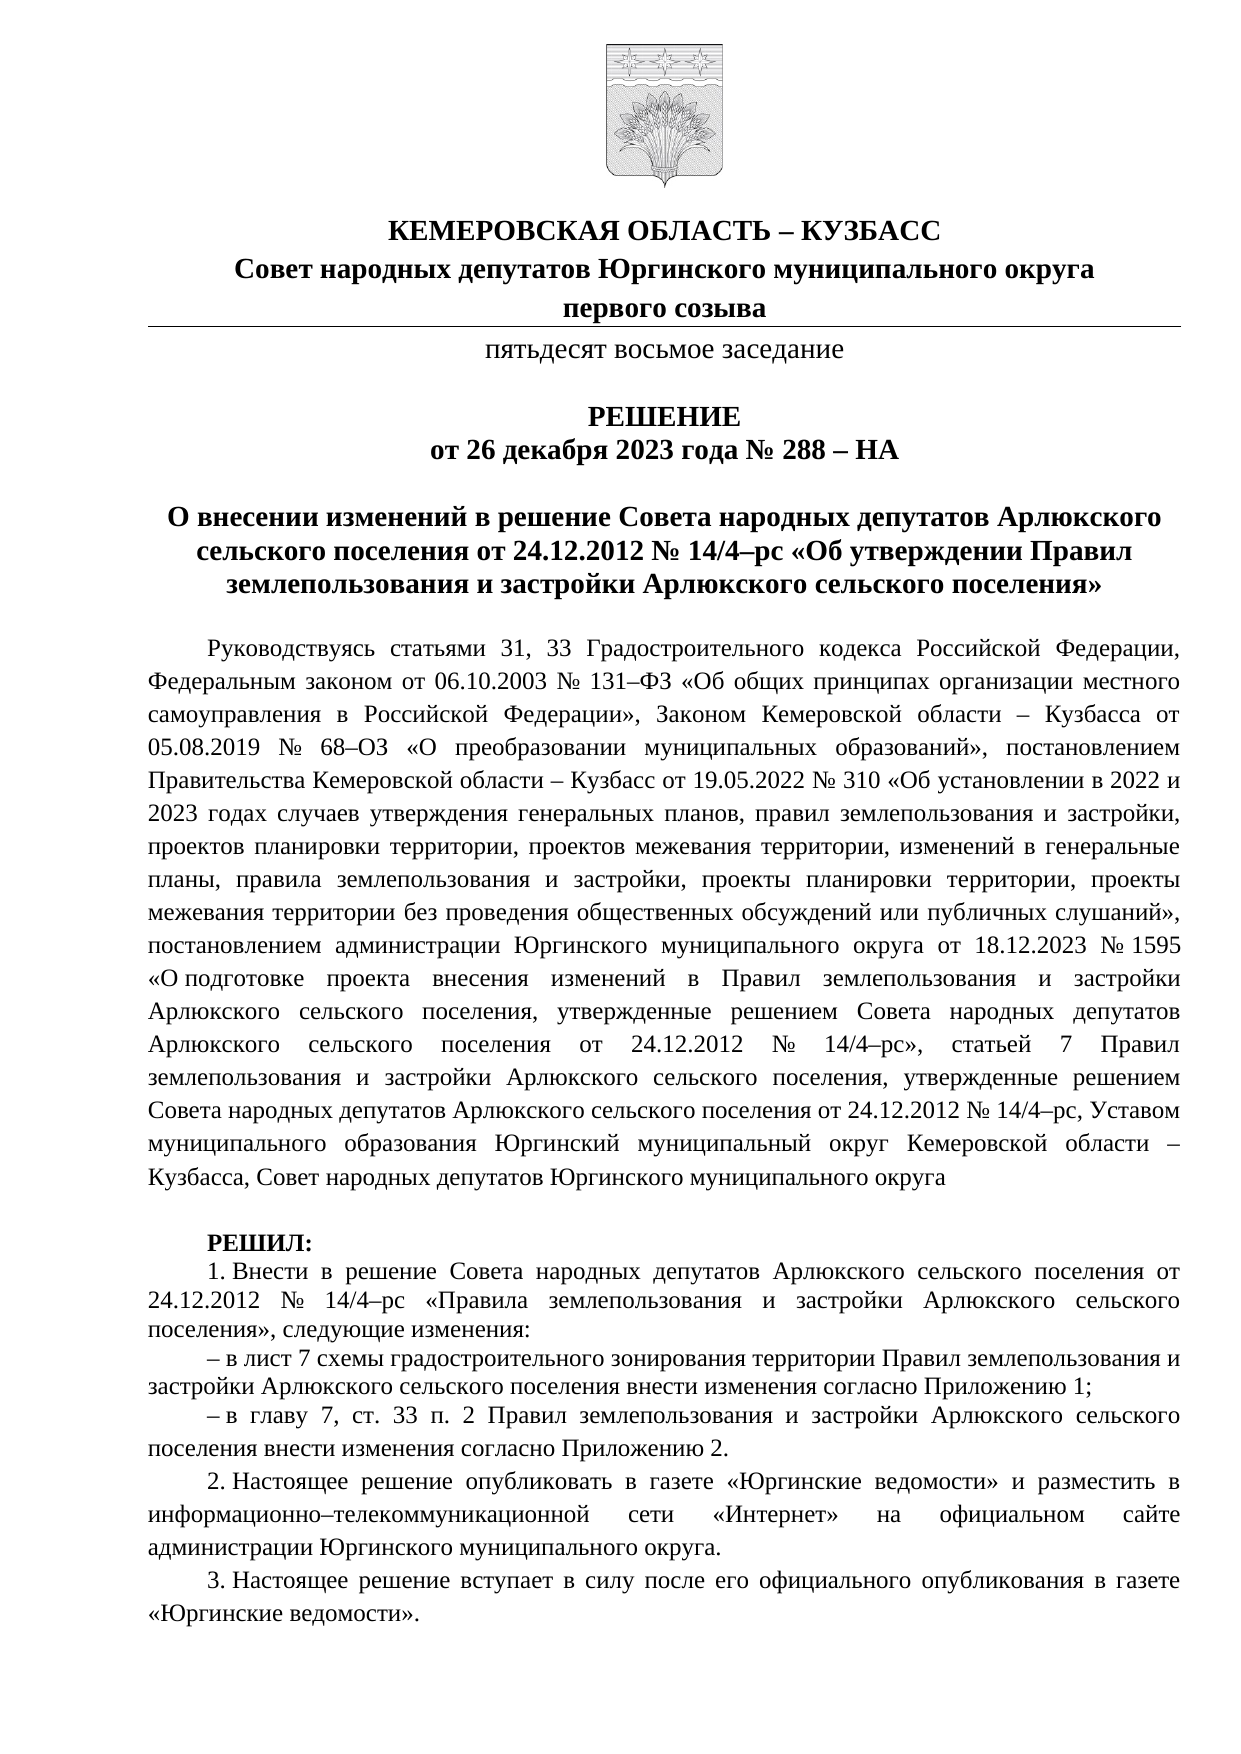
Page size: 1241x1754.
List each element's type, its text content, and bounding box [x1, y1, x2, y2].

text Руководствуясь статьями 31, 33 Градостроительного кодекса Российской Федерации, Федеральным законом от 06.10.2003 № 131–ФЗ «Об общих принципах организации местного самоуправления в Российской Федерации», Законом Кемеровской области – Кузбасса от 05.08.2019 № 68–ОЗ «О преобразовании муниципальных образований», постановлением Правительства Кемеровской области – Кузбасс от 19.05.2022 № 310 «Об установлении в 2022 и 2023 годах случаев утверждения генеральных планов, правил землепользования и застройки, проектов планировки территории, проектов межевания территории, изменений в генеральные планы, правила землепользования и застройки, проекты планировки территории, проекты межевания территории без проведения общественных обсуждений или публичных слушаний», постановлением администрации Юргинского муниципального округа от 18.12.2023 № 1595 «О подготовке проекта внесения изменений в Правил землепользования и застройки Арлюкского сельского поселения, утвержденные решением Совета народных депутатов Арлюкского сельского поселения от 24.12.2012 № 14/4–рс», статьей 7 Правил землепользования и застройки Арлюкского сельского поселения, утвержденные решением Совета народных депутатов Арлюкского сельского поселения от 24.12.2012 № 14/4–рс, Уставом муниципального образования Юргинский муниципальный округ Кемеровской области – Кузбасса, Совет народных депутатов Юргинского муниципального округа [148, 633, 1181, 1190]
text 2. Настоящее решение опубликовать в газете «Юргинские ведомости» и разместить в информационно–телекоммуникационной сети «Интернет» на официальном сайте администрации Юргинского муниципального округа. [148, 1466, 1181, 1561]
text Совет народных депутатов Юргинского муниципального округа [148, 251, 1181, 285]
text от 26 декабря 2023 года № 288 – НА [148, 432, 1181, 466]
text РЕШИЛ: [148, 1228, 1181, 1256]
text пятьдесят восьмое заседание [148, 332, 1181, 365]
text О внесении изменений в решение Совета народных депутатов Арлюкского сельского поселения от 24.12.2012 № 14/4–рс «Об утверждении Правил землепользования и застройки Арлюкского сельского поселения» [148, 499, 1181, 600]
text – в лист 7 схемы градостроительного зонирования территории Правил землепользования и застройки Арлюкского сельского поселения внести изменения согласно Приложению 1; [148, 1343, 1181, 1400]
text – в главу 7, ст. 33 п. 2 Правил землепользования и застройки Арлюкского сельского поселения внести изменения согласно Приложению 2. [148, 1400, 1181, 1462]
picture [606, 44, 723, 188]
text 3. Настоящее решение вступает в силу после его официального опубликования в газете «Юргинские ведомости». [148, 1565, 1181, 1627]
text первого созыва [148, 290, 1181, 326]
text РЕШЕНИЕ [148, 399, 1181, 432]
text КЕМЕРОВСКАЯ ОБЛАСТЬ – КУЗБАСС [148, 213, 1181, 246]
list 1. Внести в решение Совета народных депутатов Арлюкского сельского поселения от 24.12.2012 № 14/4–рс «Правила землепользования и застройки Арлюкского сельского поселения», следующие изменения: [148, 1256, 1181, 1343]
